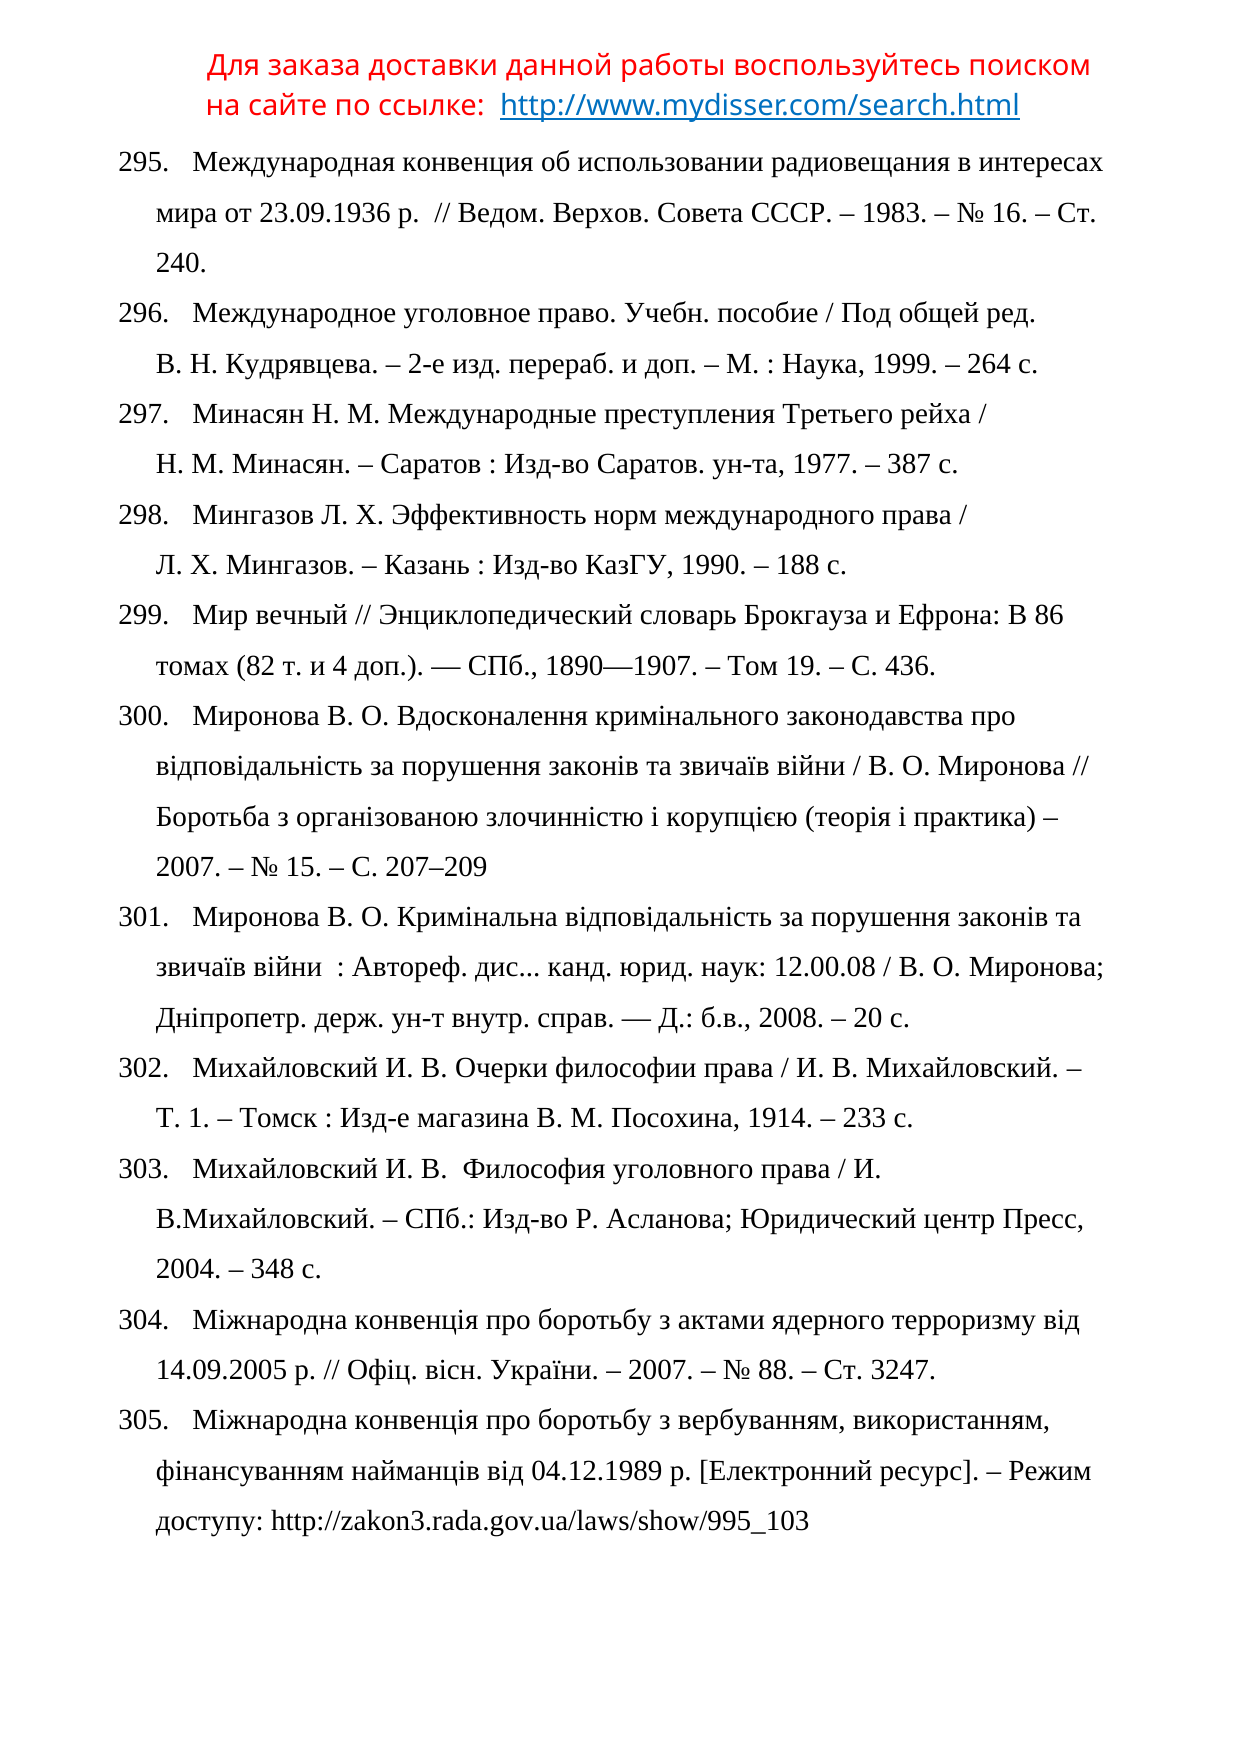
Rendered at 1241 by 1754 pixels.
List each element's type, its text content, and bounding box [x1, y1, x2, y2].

list Міжнародна конвенція про боротьбу з актами ядерного терроризму від 14.09.2005 р. // Офіц. вісн. України. – 2007. – № 88. – Ст. 3247. [118, 1302, 1107, 1386]
list Международное уголовное право. Учебн. пособие / Под общей ред. В. Н. Кудрявцева. – 2-е изд. перераб. и доп. – М. : Наука, 1999. – 264 с. [118, 296, 1107, 379]
list Михайловский И. В. Очерки философии права / И. В. Михайловский. – Т. 1. – Томск : Изд-е магазина В. М. Посохина, 1914. – 233 с. [118, 1050, 1107, 1134]
list Михайловский И. В. Философия уголовного права / И. В.Михайловский. – СПб.: Изд-во Р. Асланова; Юридический центр Пресс, 2004. – 348 с. [118, 1151, 1107, 1285]
list Мингазов Л. Х. Эффективность норм международного права / Л. Х. Мингазов. – Казань : Изд-во КазГУ, 1990. – 188 с. [118, 497, 1107, 581]
list Мир вечный // Энциклопедический словарь Брокгауза и Ефрона: В 86 томах (82 т. и 4 доп.). — СПб., 1890—1907. – Том 19. – С. 436. [118, 597, 1107, 681]
list Международная конвенция об использовании радиовещания в интересах мира от 23.09.1936 р. // Ведом. Верхов. Совета СССР. – 1983. – № 16. – Ст. 240. [118, 144, 1107, 279]
list Миронова В. О. Кримінальна відповідальність за порушення законів та звичаїв війни : Автореф. дис... канд. юрид. наук: 12.00.08 / В. О. Миронова; Дніпропетр. держ. ун-т внутр. справ. — Д.: б.в., 2008. – 20 с. [118, 899, 1107, 1033]
list Міжнародна конвенція про боротьбу з вербуванням, використанням, фінансуванням найманців від 04.12.1989 р. [Електронний ресурс]. – Режим доступу: http://zakon3.rada.gov.ua/laws/show/995_103 [118, 1402, 1107, 1537]
list Минасян Н. М. Международные преступления Третьего рейха / Н. М. Минасян. – Саратов : Изд-во Саратов. ун-та, 1977. – 387 с. [118, 396, 1107, 480]
list Миронова В. О. Вдосконалення кримінального законодавства про відповідальність за порушення законів та звичаїв війни / В. О. Миронова // Боротьба з організованою злочинністю і корупцією (теорія і практика) – 2007. – № 15. – С. 207–209 [118, 698, 1107, 882]
